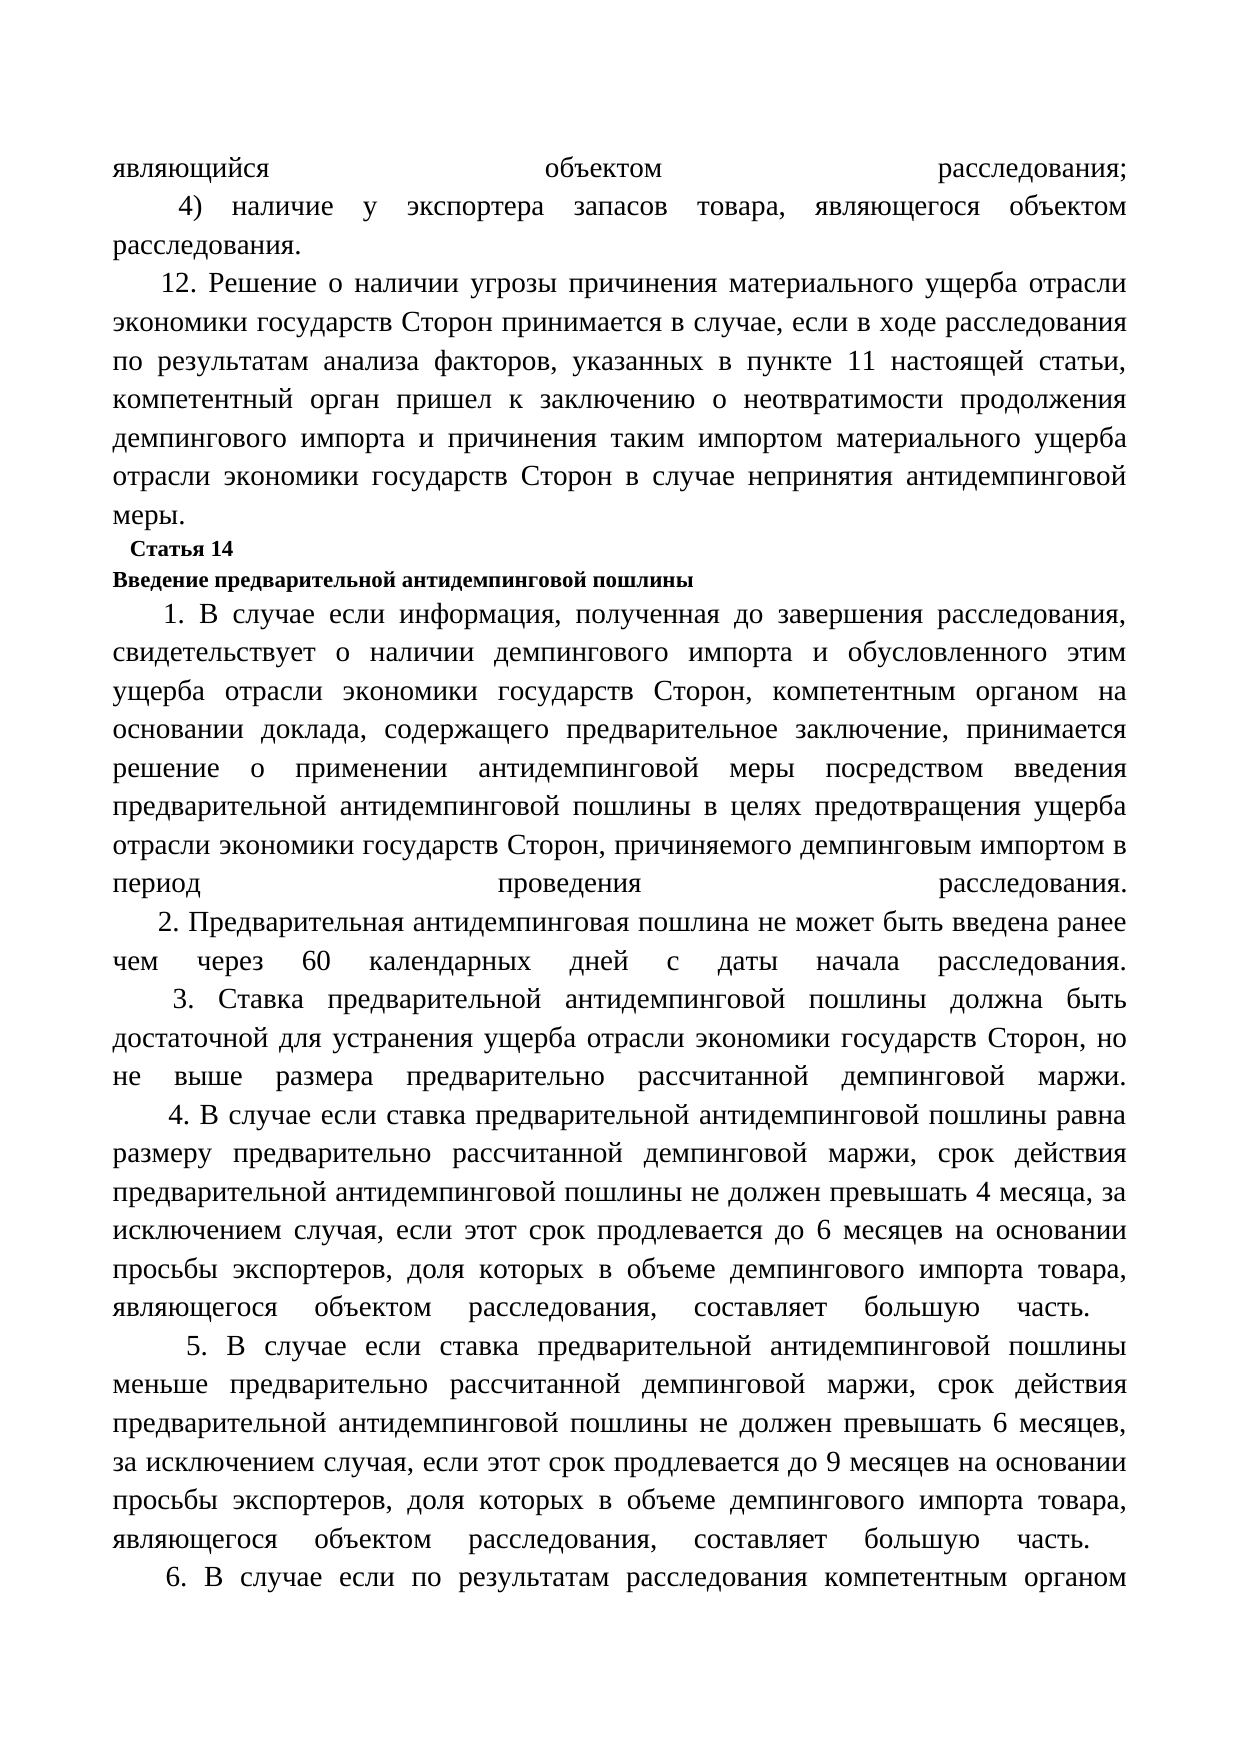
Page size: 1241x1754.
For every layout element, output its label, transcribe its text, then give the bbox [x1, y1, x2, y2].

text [112, 596, 1128, 1593]
text Статья 14 Введение предварительной антидемпинговой пошлины [112, 535, 1128, 592]
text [112, 150, 1128, 530]
